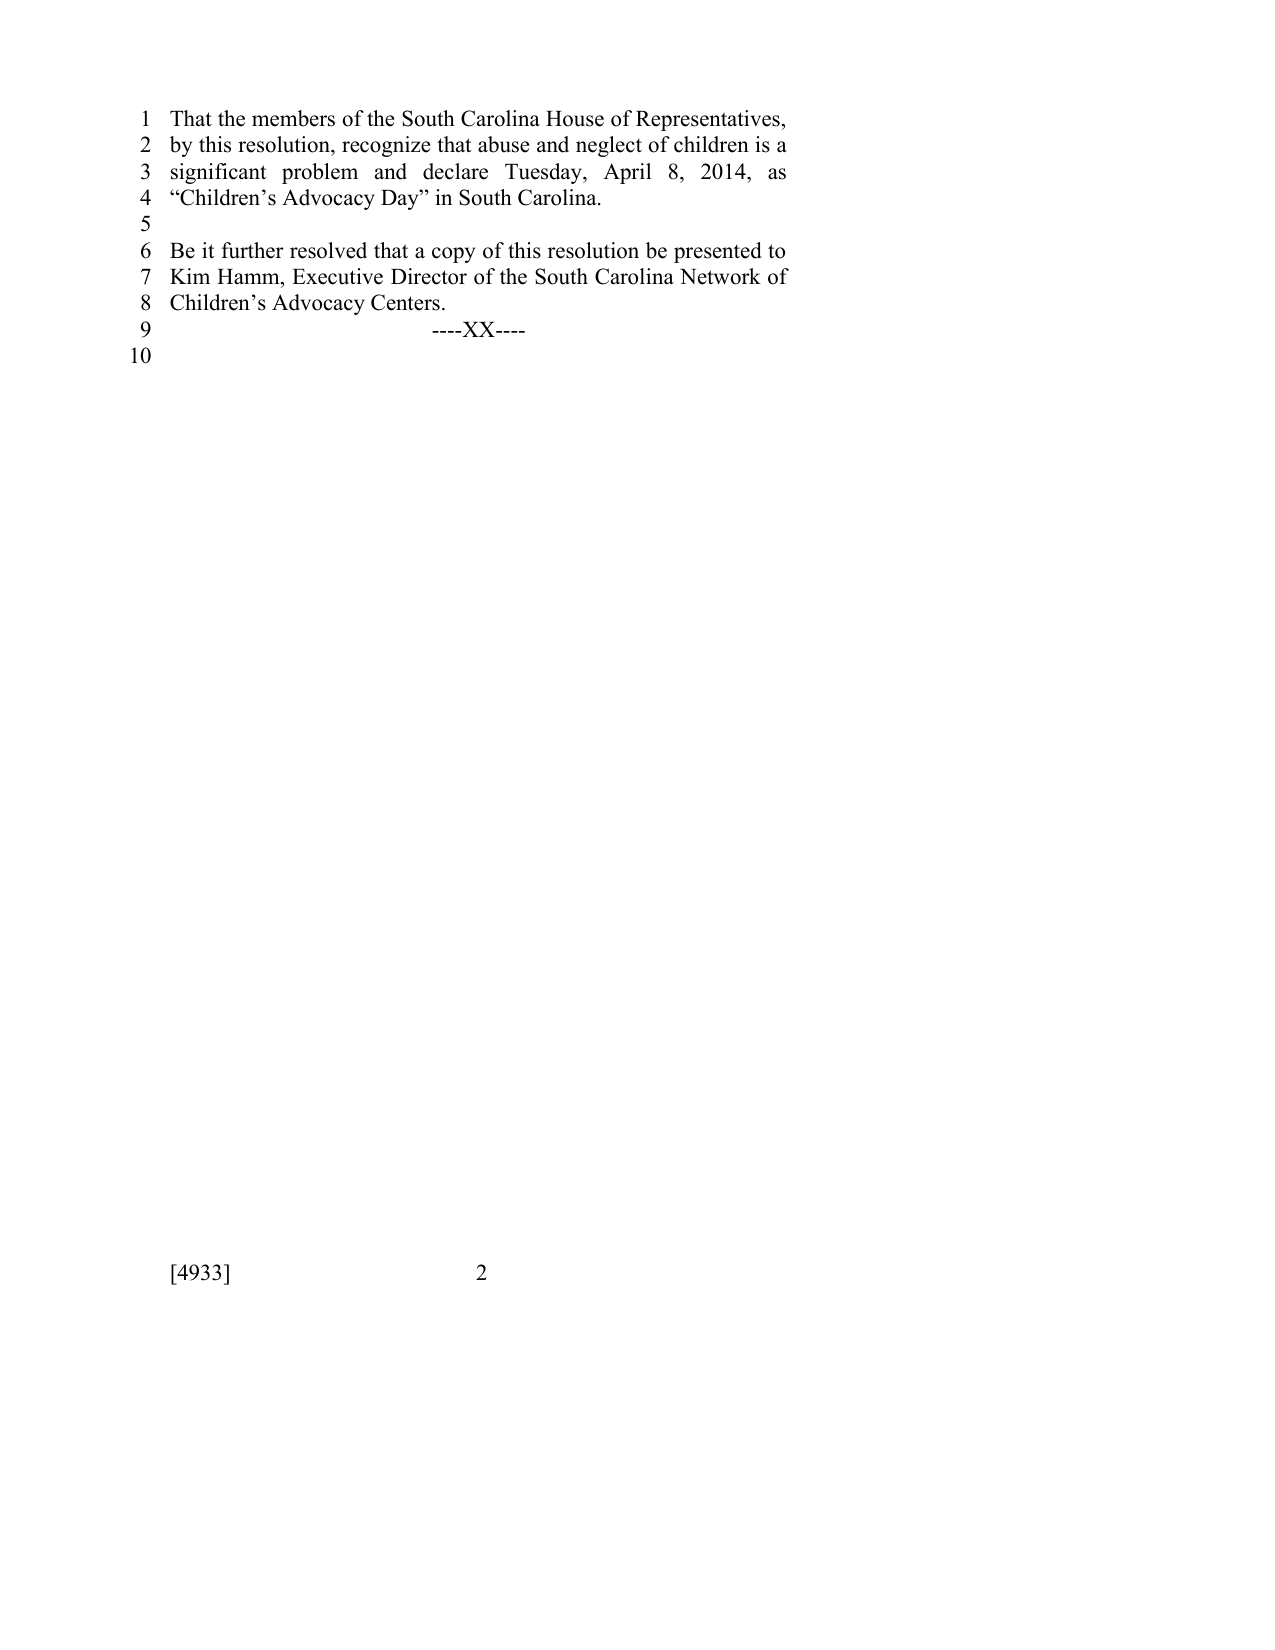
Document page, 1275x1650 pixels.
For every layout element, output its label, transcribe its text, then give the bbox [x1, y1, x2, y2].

text ----XX---- [169, 316, 787, 342]
text Be it further resolved that a copy of this resolution be presented to Kim Hamm, Executive Director of the South Carolina Network of Children’s Advocacy Centers. [169, 237, 787, 316]
text That the members of the South Carolina House of Representatives, by this resolution, recognize that abuse and neglect of children is a significant problem and declare Tuesday, April 8, 2014, as “Children’s Advocacy Day” in South Carolina. [169, 105, 787, 210]
